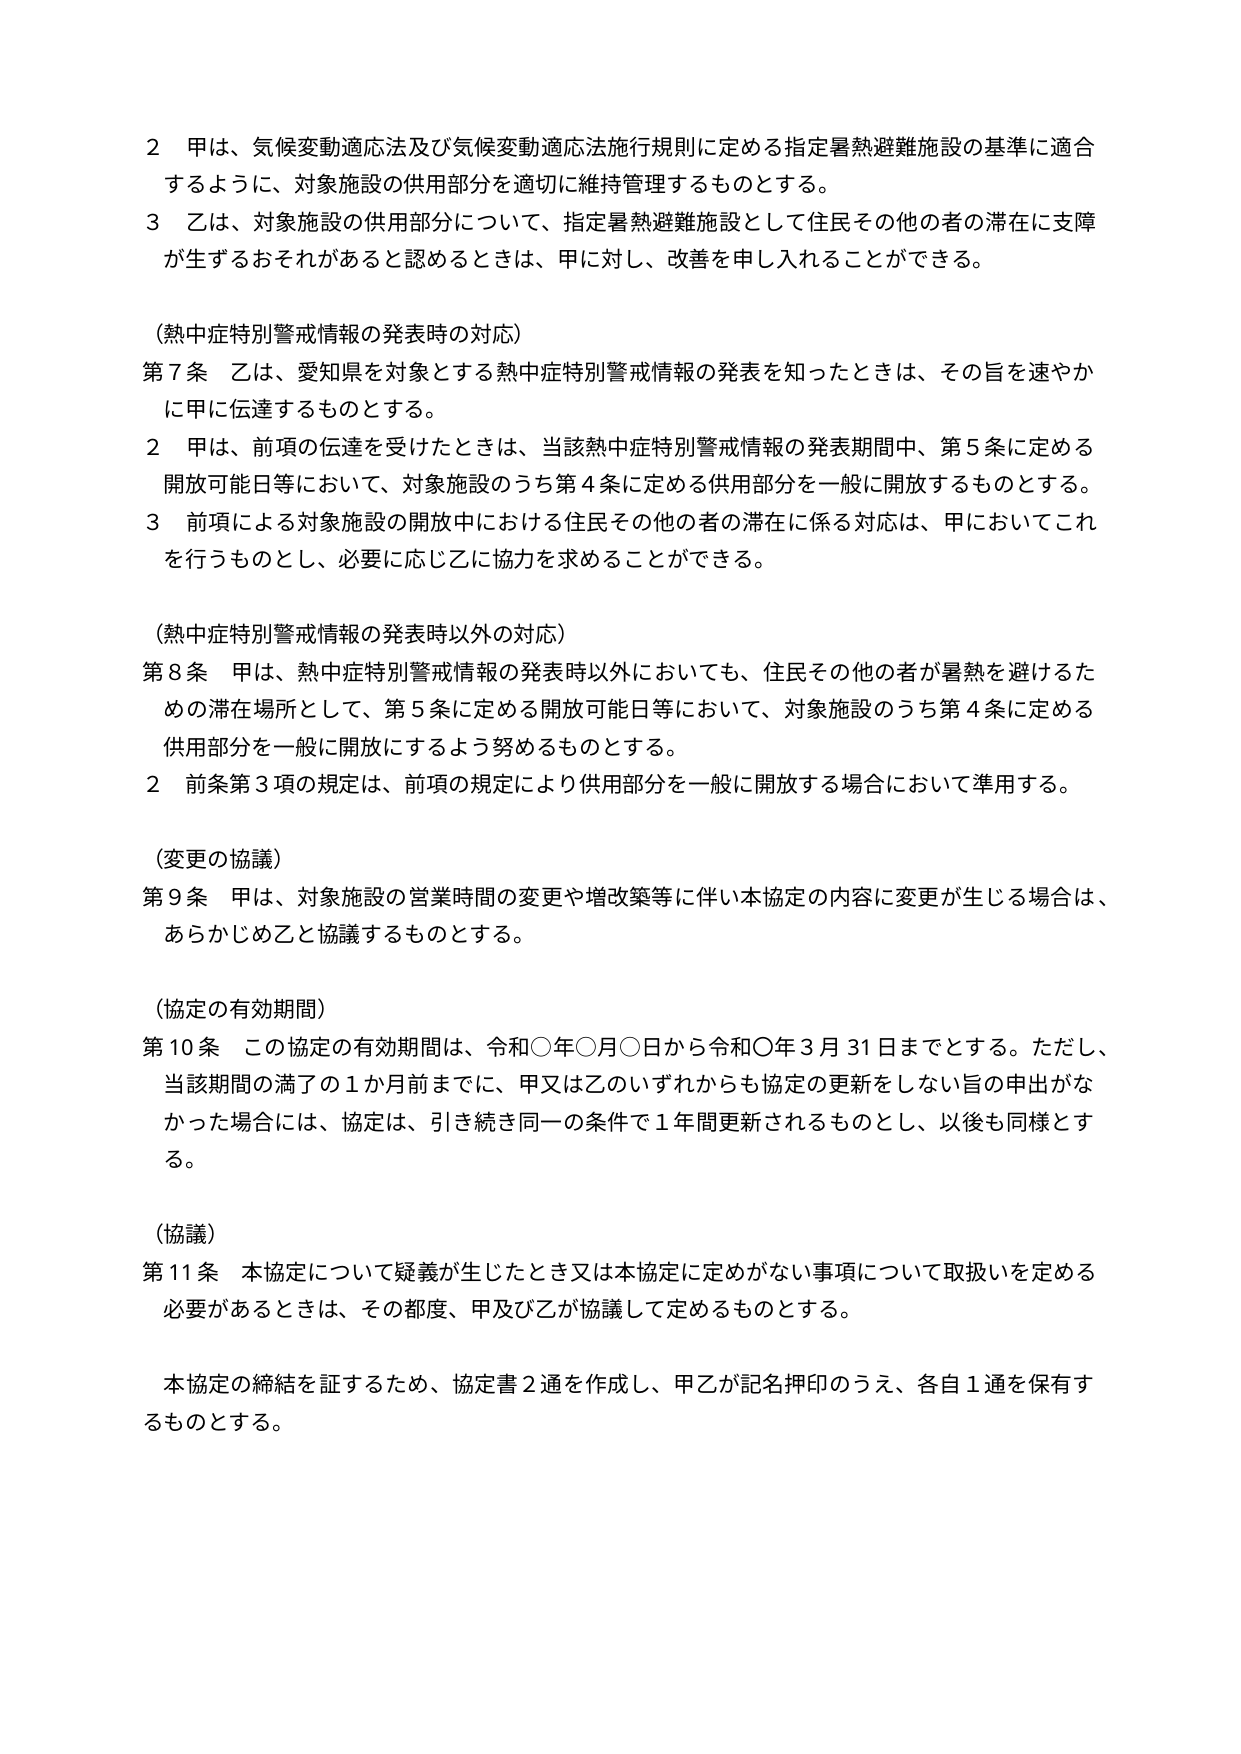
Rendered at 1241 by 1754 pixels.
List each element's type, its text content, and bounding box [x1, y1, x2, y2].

text 第８条 甲は、熱中症特別警戒情報の発表時以外においても、住民その他の者が暑熱を避けるための滞在場所として、第５条に定める開放可能日等において、対象施設のうち第４条に定める供用部分を一般に開放にするよう努めるものとする。 [142, 652, 1098, 764]
text ２ 甲は、前項の伝達を受けたときは、当該熱中症特別警戒情報の発表期間中、第５条に定める開放可能日等において、対象施設のうち第４条に定める供用部分を一般に開放するものとする。 [142, 427, 1098, 502]
text 第10条 この協定の有効期間は、令和○年○月○日から令和〇年３月31日までとする。ただし、当該期間の満了の１か月前までに、甲又は乙のいずれからも協定の更新をしない旨の申出がなかった場合には、協定は、引き続き同一の条件で１年間更新されるものとし、以後も同様とする。 [142, 1027, 1098, 1177]
text 本協定の締結を証するため、協定書２通を作成し、甲乙が記名押印のうえ、各自１通を保有するものとする。 [142, 1364, 1098, 1439]
text ２ 甲は、気候変動適応法及び気候変動適応法施行規則に定める指定暑熱避難施設の基準に適合するように、対象施設の供用部分を適切に維持管理するものとする。 [142, 127, 1098, 202]
text 第７条 乙は、愛知県を対象とする熱中症特別警戒情報の発表を知ったときは、その旨を速やかに甲に伝達するものとする。 [142, 352, 1098, 427]
text （変更の協議） [142, 839, 1098, 877]
text （協議） [142, 1214, 1098, 1252]
text 第９条 甲は、対象施設の営業時間の変更や増改築等に伴い本協定の内容に変更が生じる場合は、あらかじめ乙と協議するものとする。 [142, 877, 1098, 952]
text 第11条 本協定について疑義が生じたとき又は本協定に定めがない事項について取扱いを定める必要があるときは、その都度、甲及び乙が協議して定めるものとする。 [142, 1252, 1098, 1327]
text ３ 乙は、対象施設の供用部分について、指定暑熱避難施設として住民その他の者の滞在に支障が生ずるおそれがあると認めるときは、甲に対し、改善を申し入れることができる。 [142, 202, 1098, 277]
text （熱中症特別警戒情報の発表時以外の対応） [142, 614, 1098, 652]
text ３ 前項による対象施設の開放中における住民その他の者の滞在に係る対応は、甲においてこれを行うものとし、必要に応じ乙に協力を求めることができる。 [142, 502, 1098, 577]
text （協定の有効期間） [142, 989, 1098, 1027]
text ２ 前条第３項の規定は、前項の規定により供用部分を一般に開放する場合において準用する。 [142, 764, 1098, 802]
text （熱中症特別警戒情報の発表時の対応） [142, 314, 1098, 352]
